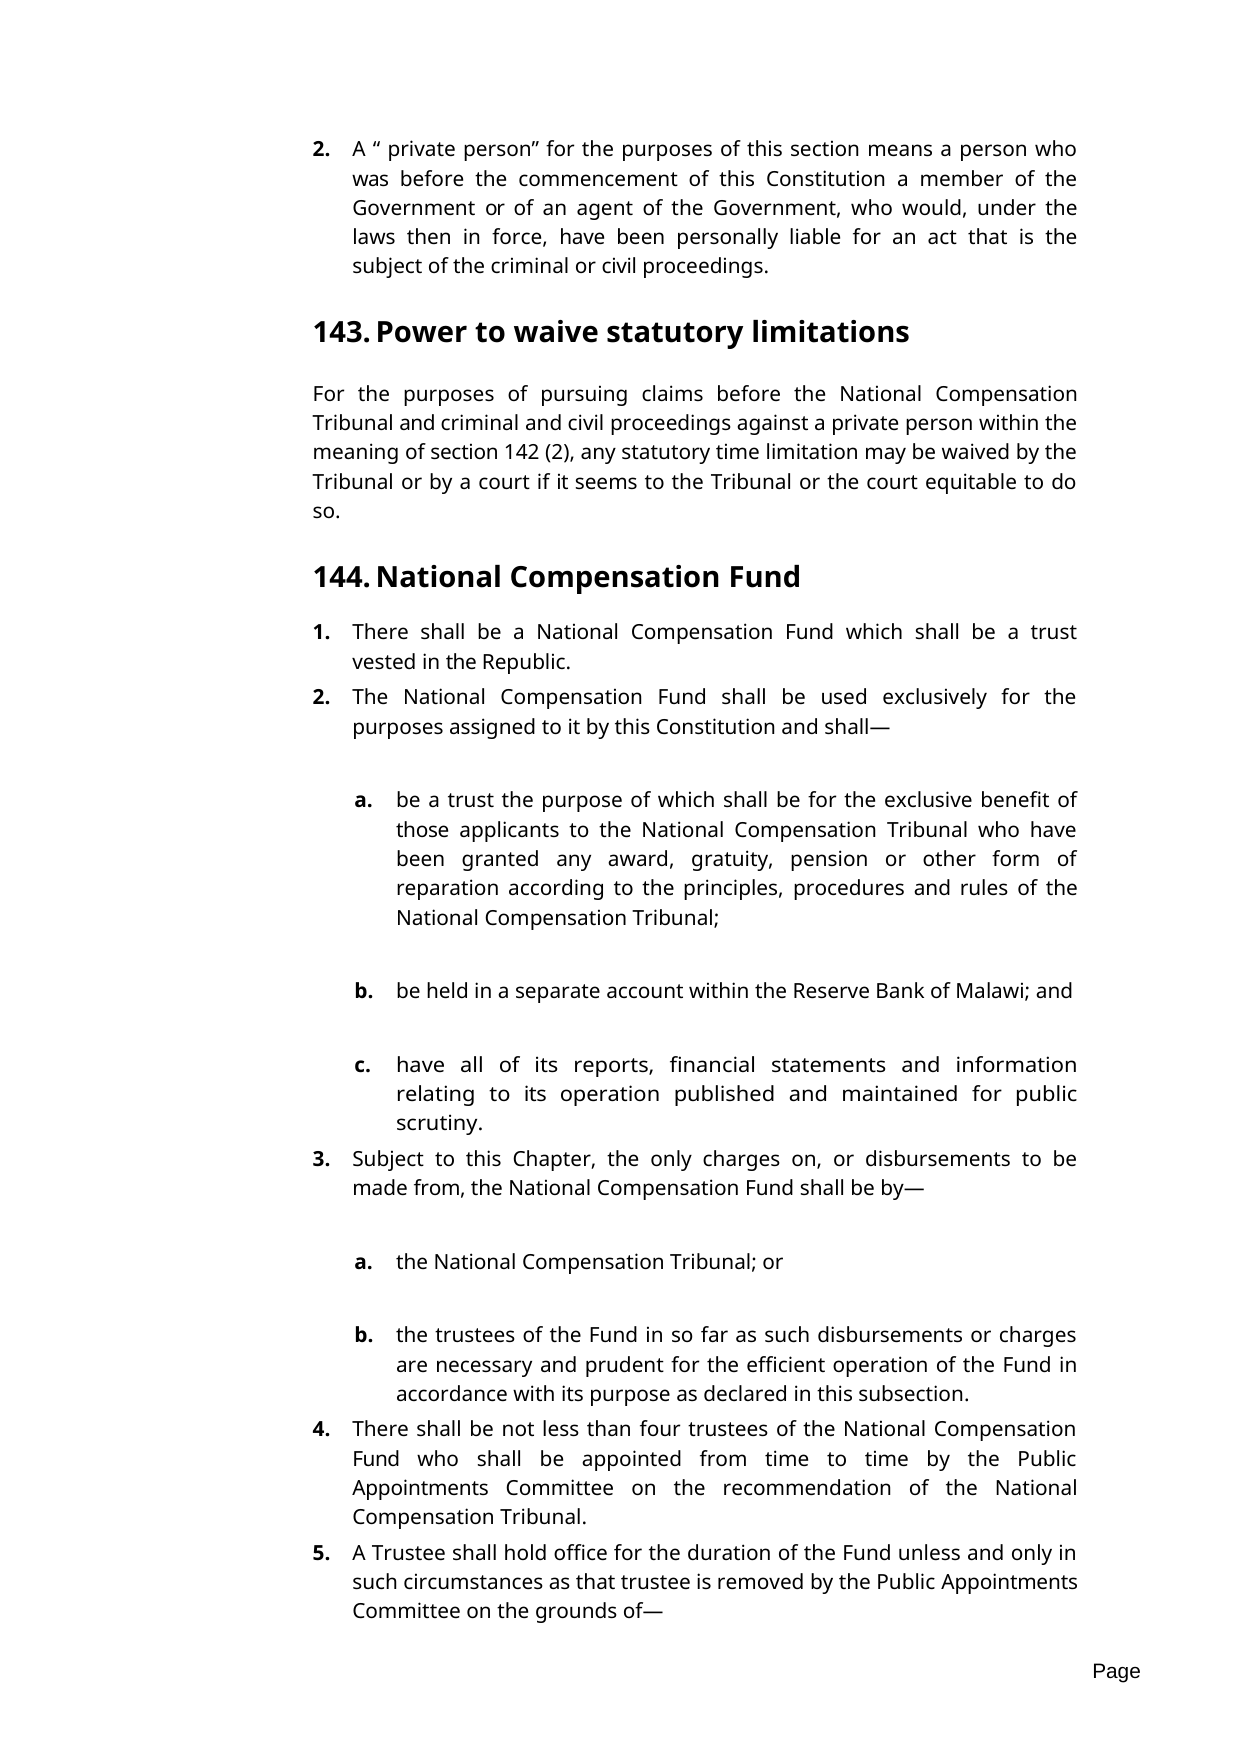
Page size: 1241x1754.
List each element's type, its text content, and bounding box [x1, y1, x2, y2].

list There shall be a National Compensation Fund which shall be a trust vested in the Republic. [312, 617, 1078, 675]
list be a trust the purpose of which shall be for the exclusive benefit of those applicants to the National Compensation Tribunal who have been granted any award, gratuity, pension or other form of reparation according to the principles, procedures and rules of the National Compensation Tribunal; [354, 786, 1078, 931]
list have all of its reports, financial statements and information relating to its operation published and maintained for public scrutiny. [354, 1050, 1078, 1137]
list the National Compensation Tribunal; or [354, 1247, 1178, 1276]
list the trustees of the Fund in so far as such disbursements or charges are necessary and prudent for the efficient operation of the Fund in accordance with its purpose as declared in this subsection. [354, 1321, 1078, 1407]
text For the purposes of pursuing claims before the National Compensation Tribunal and criminal and civil proceedings against a private person within the meaning of section 142 (2), any statutory time limitation may be waived by the Tribunal or by a court if it seems to the Tribunal or the court equitable to do so. [312, 379, 1078, 524]
list A “ private person” for the purposes of this section means a person who was before the commencement of this Constitution a member of the Government or of an agent of the Government, who would, under the laws then in force, have been personally liable for an act that is the subject of the criminal or civil proceedings. [312, 134, 1078, 280]
list Subject to this Chapter, the only charges on, or disbursements to be made from, the National Compensation Fund shall be by— [312, 1144, 1078, 1202]
subtitle National Compensation Fund [312, 556, 1178, 596]
list be held in a separate account within the Reserve Bank of Malawi; and [354, 976, 1178, 1005]
list The National Compensation Fund shall be used exclusively for the purposes assigned to it by this Constitution and shall— [312, 682, 1078, 740]
list A Trustee shall hold office for the duration of the Fund unless and only in such circumstances as that trustee is removed by the Public Appointments Committee on the grounds of— [312, 1538, 1078, 1625]
list There shall be not less than four trustees of the National Compensation Fund who shall be appointed from time to time by the Public Appointments Committee on the recommendation of the National Compensation Tribunal. [312, 1414, 1078, 1531]
subtitle Power to waive statutory limitations [312, 311, 1178, 351]
